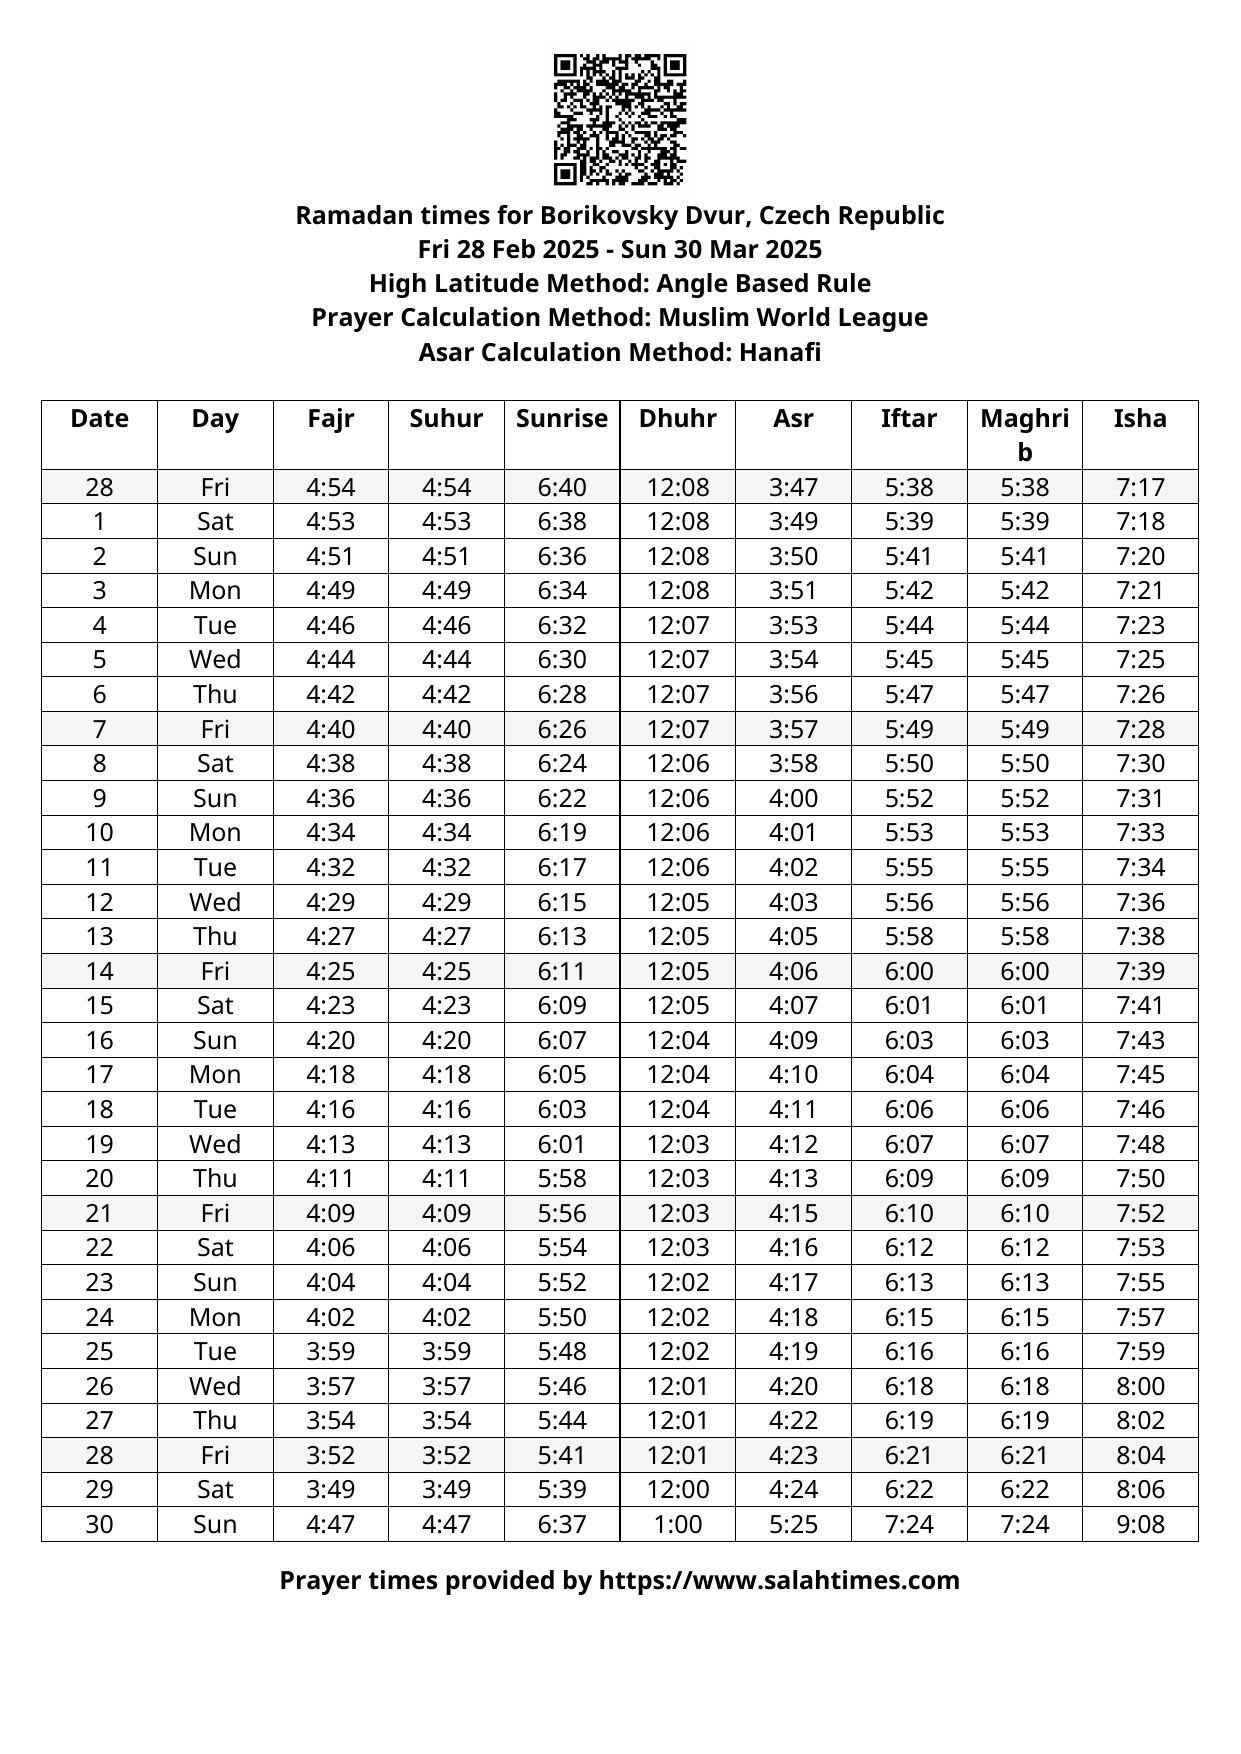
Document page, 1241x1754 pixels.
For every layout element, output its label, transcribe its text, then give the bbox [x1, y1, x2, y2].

table_cell 6:18 [968, 1369, 1082, 1402]
table_cell 6:09 [505, 989, 619, 1022]
table_cell Sun [158, 781, 273, 814]
table_cell 4:06 [736, 954, 851, 987]
table_cell 4:18 [736, 1300, 851, 1333]
table_cell 6:06 [852, 1092, 967, 1126]
table_cell 5:45 [968, 643, 1082, 676]
table_cell 6:15 [852, 1300, 967, 1333]
table_cell 4:29 [274, 885, 388, 918]
table_cell 6:11 [505, 954, 619, 987]
table_cell 7:33 [1083, 816, 1198, 849]
table_cell 6:09 [968, 1161, 1082, 1195]
table_cell 6:10 [852, 1196, 967, 1229]
table_cell 6:37 [505, 1507, 619, 1541]
table_cell 6:01 [505, 1127, 619, 1160]
table_cell 9 [42, 781, 157, 814]
table_cell 3:49 [389, 1473, 504, 1506]
table_cell 6:07 [505, 1023, 619, 1057]
table_cell 5:42 [852, 574, 967, 607]
table_cell Wed [158, 643, 273, 676]
table_cell Fri [158, 470, 273, 503]
table_cell 30 [42, 1507, 157, 1541]
table_cell 5:50 [505, 1300, 619, 1333]
table_cell 5:58 [968, 919, 1082, 953]
table_cell 7:41 [1083, 989, 1198, 1022]
table_cell 4:20 [736, 1369, 851, 1402]
table_cell 1 [42, 504, 157, 538]
table_cell 4:00 [736, 781, 851, 814]
table_header Asr [736, 401, 851, 469]
table_cell Tue [158, 1334, 273, 1368]
table_cell 5:39 [968, 504, 1082, 538]
table_cell 4:03 [736, 885, 851, 918]
table_cell 3:54 [736, 643, 851, 676]
table_cell 29 [42, 1473, 157, 1506]
table_cell 5:48 [505, 1334, 619, 1368]
table_cell 7:25 [1083, 643, 1198, 676]
table_cell 10 [42, 816, 157, 849]
table_cell 5:52 [968, 781, 1082, 814]
table_cell 6:10 [968, 1196, 1082, 1229]
table_cell 5:50 [968, 746, 1082, 780]
table_cell 4:12 [736, 1127, 851, 1160]
table_cell 6:12 [852, 1231, 967, 1264]
table_header Maghrib [968, 401, 1082, 469]
table_cell 5:56 [505, 1196, 619, 1229]
table_cell Sat [158, 504, 273, 538]
table_cell 3:53 [736, 608, 851, 642]
table_cell Mon [158, 1300, 273, 1333]
table_cell 5:42 [968, 574, 1082, 607]
table_cell 5:46 [505, 1369, 619, 1402]
table_cell 8:00 [1083, 1369, 1198, 1402]
table_cell 4:05 [736, 919, 851, 953]
table_cell 12:04 [621, 1023, 735, 1057]
table_cell 4:02 [389, 1300, 504, 1333]
table_cell Sat [158, 746, 273, 780]
table_cell 6:22 [968, 1473, 1082, 1506]
table_cell 4:25 [274, 954, 388, 987]
table_cell 6:05 [505, 1058, 619, 1091]
table_cell 12:07 [621, 677, 735, 711]
table_cell Tue [158, 608, 273, 642]
table_cell 7:20 [1083, 539, 1198, 572]
table_cell 11 [42, 850, 157, 884]
table_cell 12:05 [621, 989, 735, 1022]
table_cell 5:49 [852, 712, 967, 745]
table_cell 6 [42, 677, 157, 711]
table_cell 6:01 [968, 989, 1082, 1022]
table_cell 6:40 [505, 470, 619, 503]
table_cell 4:06 [389, 1231, 504, 1264]
table_cell 4:32 [274, 850, 388, 884]
table_cell 7:23 [1083, 608, 1198, 642]
table_cell 7:55 [1083, 1265, 1198, 1299]
table_cell 12:06 [621, 781, 735, 814]
table_cell 7:21 [1083, 574, 1198, 607]
table_cell 7:50 [1083, 1161, 1198, 1195]
table_cell 12:03 [621, 1161, 735, 1195]
table_cell 6:36 [505, 539, 619, 572]
table_cell 5:47 [852, 677, 967, 711]
table_cell 3:58 [736, 746, 851, 780]
table_cell 4:10 [736, 1058, 851, 1091]
table_cell 4:27 [389, 919, 504, 953]
table_cell 4:47 [389, 1507, 504, 1541]
text Fri 28 Feb 2025 - Sun 30 Mar 2025 [42, 232, 1198, 266]
table_cell 28 [42, 470, 157, 503]
table_cell 7:26 [1083, 677, 1198, 711]
table_cell 5:39 [505, 1473, 619, 1506]
table_cell 3:59 [389, 1334, 504, 1368]
table_cell 3:49 [274, 1473, 388, 1506]
table_cell 27 [42, 1404, 157, 1437]
table_cell 12:03 [621, 1231, 735, 1264]
table_cell 4:11 [274, 1161, 388, 1195]
table_cell 5:45 [852, 643, 967, 676]
table_cell 6:38 [505, 504, 619, 538]
table_cell 4:27 [274, 919, 388, 953]
picture [542, 41, 699, 198]
table_cell 6:00 [968, 954, 1082, 987]
table_cell Fri [158, 954, 273, 987]
table_cell 7:36 [1083, 885, 1198, 918]
table_cell 4:18 [389, 1058, 504, 1091]
table_cell 3:56 [736, 677, 851, 711]
table_cell 12:00 [621, 1473, 735, 1506]
table_cell 12:07 [621, 608, 735, 642]
table_cell 7:38 [1083, 919, 1198, 953]
table_cell 4:44 [389, 643, 504, 676]
table_cell 4:44 [274, 643, 388, 676]
table_cell 12:01 [621, 1369, 735, 1402]
table_cell 6:07 [968, 1127, 1082, 1160]
table_cell 7:30 [1083, 746, 1198, 780]
table_cell 4:46 [274, 608, 388, 642]
table_cell 3:47 [736, 470, 851, 503]
table_cell 6:26 [505, 712, 619, 745]
table_cell 4:06 [274, 1231, 388, 1264]
text Prayer times provided by https://www.salahtimes.com [42, 1563, 1198, 1597]
table_cell 4:19 [736, 1334, 851, 1368]
table_cell 4:20 [274, 1023, 388, 1057]
table_cell 6:04 [852, 1058, 967, 1091]
table_cell Sun [158, 1507, 273, 1541]
table_cell 4:32 [389, 850, 504, 884]
table_cell 12:02 [621, 1334, 735, 1368]
table_cell 8:06 [1083, 1473, 1198, 1506]
table_cell 8:02 [1083, 1404, 1198, 1437]
table_cell 4:17 [736, 1265, 851, 1299]
table_cell 12:06 [621, 746, 735, 780]
table_cell 7:46 [1083, 1092, 1198, 1126]
table_cell 5:58 [505, 1161, 619, 1195]
table_cell 7:24 [968, 1507, 1082, 1541]
table_cell 6:03 [505, 1092, 619, 1126]
table_cell 15 [42, 989, 157, 1022]
table_cell 12:07 [621, 643, 735, 676]
table_cell 23 [42, 1265, 157, 1299]
text Prayer Calculation Method: Muslim World League [42, 300, 1198, 334]
table_cell 7:53 [1083, 1231, 1198, 1264]
table_cell 12:08 [621, 539, 735, 572]
table_cell 4:07 [736, 989, 851, 1022]
table_cell 6:06 [968, 1092, 1082, 1126]
table_cell 4:46 [389, 608, 504, 642]
table_cell 5:38 [968, 470, 1082, 503]
table_header Dhuhr [621, 401, 735, 469]
text Asar Calculation Method: Hanafi [42, 334, 1198, 368]
table_cell 3:52 [274, 1438, 388, 1472]
table_cell Tue [158, 1092, 273, 1126]
table_cell 12:02 [621, 1300, 735, 1333]
table_cell 4:23 [389, 989, 504, 1022]
table_header Date [42, 401, 157, 469]
table_cell 5:41 [505, 1438, 619, 1472]
table_cell 7:24 [852, 1507, 967, 1541]
table_cell 12:03 [621, 1127, 735, 1160]
table_cell 4:34 [389, 816, 504, 849]
table_cell 12:08 [621, 504, 735, 538]
table_cell 4:09 [274, 1196, 388, 1229]
table_cell 7 [42, 712, 157, 745]
table_cell Sat [158, 1231, 273, 1264]
table_cell Wed [158, 1369, 273, 1402]
table_cell 6:00 [852, 954, 967, 987]
table_cell 4:22 [736, 1404, 851, 1437]
table_cell 5 [42, 643, 157, 676]
table_cell 19 [42, 1127, 157, 1160]
table_cell 4:04 [389, 1265, 504, 1299]
table_cell 4:15 [736, 1196, 851, 1229]
table_cell Fri [158, 1196, 273, 1229]
table_cell 4:42 [389, 677, 504, 711]
table_cell 6:13 [852, 1265, 967, 1299]
table_cell 6:19 [852, 1404, 967, 1437]
table_cell 5:53 [968, 816, 1082, 849]
table_cell 4:09 [736, 1023, 851, 1057]
table_cell 4:16 [274, 1092, 388, 1126]
table_cell 5:49 [968, 712, 1082, 745]
table_cell 6:09 [852, 1161, 967, 1195]
table_cell 6:18 [852, 1369, 967, 1402]
table_cell Wed [158, 1127, 273, 1160]
table_cell 5:56 [968, 885, 1082, 918]
table_cell 4:23 [274, 989, 388, 1022]
table_cell 6:15 [505, 885, 619, 918]
table_cell 7:34 [1083, 850, 1198, 884]
table_cell 12:05 [621, 954, 735, 987]
table_cell 3:57 [274, 1369, 388, 1402]
table_cell 9:08 [1083, 1507, 1198, 1541]
table_cell 5:44 [852, 608, 967, 642]
table_cell 4:36 [274, 781, 388, 814]
table_cell 4:13 [736, 1161, 851, 1195]
table_cell 28 [42, 1438, 157, 1472]
table_cell Wed [158, 885, 273, 918]
table_cell 4:01 [736, 816, 851, 849]
table_cell 3:51 [736, 574, 851, 607]
table_cell Sat [158, 1473, 273, 1506]
table_cell Sun [158, 539, 273, 572]
table_cell 4:54 [274, 470, 388, 503]
table_cell 5:55 [968, 850, 1082, 884]
table_cell 12:08 [621, 470, 735, 503]
table_cell 16 [42, 1023, 157, 1057]
table_cell 5:58 [852, 919, 967, 953]
table_cell 7:52 [1083, 1196, 1198, 1229]
table_cell 4:23 [736, 1438, 851, 1472]
table_cell 17 [42, 1058, 157, 1091]
table_cell 6:19 [505, 816, 619, 849]
table_cell 6:03 [852, 1023, 967, 1057]
table_cell 5:56 [852, 885, 967, 918]
table_cell 8:04 [1083, 1438, 1198, 1472]
table_cell 7:17 [1083, 470, 1198, 503]
table_cell Tue [158, 850, 273, 884]
table_cell 12 [42, 885, 157, 918]
table_cell 7:59 [1083, 1334, 1198, 1368]
table_cell 6:21 [852, 1438, 967, 1472]
table_cell 3:57 [389, 1369, 504, 1402]
table_cell Fri [158, 1438, 273, 1472]
table_header Sunrise [505, 401, 619, 469]
table_cell 4:47 [274, 1507, 388, 1541]
table_cell 12:06 [621, 850, 735, 884]
table_cell 20 [42, 1161, 157, 1195]
table_cell 4:25 [389, 954, 504, 987]
table_cell 5:39 [852, 504, 967, 538]
table_cell 4:40 [274, 712, 388, 745]
table_cell 1:00 [621, 1507, 735, 1541]
table_cell 22 [42, 1231, 157, 1264]
table_cell 4:42 [274, 677, 388, 711]
table_cell 6:13 [968, 1265, 1082, 1299]
table_cell 6:24 [505, 746, 619, 780]
table_cell 4:34 [274, 816, 388, 849]
table_cell 12:06 [621, 816, 735, 849]
table_cell 6:21 [968, 1438, 1082, 1472]
table_cell 4:09 [389, 1196, 504, 1229]
table_cell 21 [42, 1196, 157, 1229]
table_cell 5:50 [852, 746, 967, 780]
table_cell 13 [42, 919, 157, 953]
table_cell 4:49 [389, 574, 504, 607]
table_cell 6:32 [505, 608, 619, 642]
table_cell 4:11 [736, 1092, 851, 1126]
table_cell 4 [42, 608, 157, 642]
table_cell 12:08 [621, 574, 735, 607]
table_cell Thu [158, 1404, 273, 1437]
table_cell 3:50 [736, 539, 851, 572]
table_header Suhur [389, 401, 504, 469]
table_cell 5:53 [852, 816, 967, 849]
table_cell 5:52 [505, 1265, 619, 1299]
table_cell 6:17 [505, 850, 619, 884]
table_cell 14 [42, 954, 157, 987]
table_cell 4:13 [389, 1127, 504, 1160]
table_cell 4:13 [274, 1127, 388, 1160]
table_cell 4:54 [389, 470, 504, 503]
table_cell 6:15 [968, 1300, 1082, 1333]
table_cell Sat [158, 989, 273, 1022]
table_cell 7:43 [1083, 1023, 1198, 1057]
table_cell Mon [158, 574, 273, 607]
table_cell 6:28 [505, 677, 619, 711]
table_cell 6:30 [505, 643, 619, 676]
table_cell 12:07 [621, 712, 735, 745]
table_cell 4:51 [389, 539, 504, 572]
table_cell 3:57 [736, 712, 851, 745]
table_cell 4:51 [274, 539, 388, 572]
table_cell 7:39 [1083, 954, 1198, 987]
table_cell 6:13 [505, 919, 619, 953]
table_cell 4:36 [389, 781, 504, 814]
table_cell 6:04 [968, 1058, 1082, 1091]
table_cell 4:16 [736, 1231, 851, 1264]
table_cell Fri [158, 712, 273, 745]
table_cell 3:52 [389, 1438, 504, 1472]
table_cell Mon [158, 816, 273, 849]
table_cell 4:04 [274, 1265, 388, 1299]
table_cell 4:18 [274, 1058, 388, 1091]
table_cell 4:24 [736, 1473, 851, 1506]
table_cell 4:53 [389, 504, 504, 538]
table_cell 6:07 [852, 1127, 967, 1160]
table_cell 7:57 [1083, 1300, 1198, 1333]
table_cell 6:34 [505, 574, 619, 607]
table_cell Thu [158, 677, 273, 711]
table_cell 6:16 [852, 1334, 967, 1368]
table_cell 12:02 [621, 1265, 735, 1299]
table_cell 5:41 [968, 539, 1082, 572]
table_cell 6:22 [505, 781, 619, 814]
table_cell 5:44 [968, 608, 1082, 642]
table_cell 5:44 [505, 1404, 619, 1437]
table_cell 5:55 [852, 850, 967, 884]
table_cell 12:03 [621, 1196, 735, 1229]
table_cell 4:02 [736, 850, 851, 884]
table_cell 12:05 [621, 885, 735, 918]
table_cell 3:49 [736, 504, 851, 538]
table_cell 3:59 [274, 1334, 388, 1368]
table_header Fajr [274, 401, 388, 469]
table_cell 7:18 [1083, 504, 1198, 538]
table_cell 4:53 [274, 504, 388, 538]
table_cell 6:22 [852, 1473, 967, 1506]
table_cell 7:48 [1083, 1127, 1198, 1160]
table_cell 5:54 [505, 1231, 619, 1264]
table_cell 12:04 [621, 1092, 735, 1126]
table_cell 4:38 [274, 746, 388, 780]
table_cell 6:19 [968, 1404, 1082, 1437]
table_cell 4:40 [389, 712, 504, 745]
table_cell Thu [158, 919, 273, 953]
table_cell 5:52 [852, 781, 967, 814]
table_cell 25 [42, 1334, 157, 1368]
table_cell 7:45 [1083, 1058, 1198, 1091]
table_cell 18 [42, 1092, 157, 1126]
table_cell Thu [158, 1161, 273, 1195]
table_cell 4:16 [389, 1092, 504, 1126]
table_cell 5:38 [852, 470, 967, 503]
table_cell 12:01 [621, 1404, 735, 1437]
table_cell 26 [42, 1369, 157, 1402]
table_cell 4:29 [389, 885, 504, 918]
table_cell 4:02 [274, 1300, 388, 1333]
text Ramadan times for Borikovsky Dvur, Czech Republic [42, 198, 1198, 232]
table_cell 4:49 [274, 574, 388, 607]
table_cell 3:54 [389, 1404, 504, 1437]
table_cell 6:01 [852, 989, 967, 1022]
table_cell 4:38 [389, 746, 504, 780]
table_cell 3:54 [274, 1404, 388, 1437]
table_cell 2 [42, 539, 157, 572]
table_cell Mon [158, 1058, 273, 1091]
table_cell 6:12 [968, 1231, 1082, 1264]
table_header Isha [1083, 401, 1198, 469]
table_cell 8 [42, 746, 157, 780]
table_cell Sun [158, 1023, 273, 1057]
table_cell 12:05 [621, 919, 735, 953]
table_cell 4:11 [389, 1161, 504, 1195]
table_header Iftar [852, 401, 967, 469]
table_cell 12:04 [621, 1058, 735, 1091]
table_cell 4:20 [389, 1023, 504, 1057]
table_cell 3 [42, 574, 157, 607]
table_cell 5:25 [736, 1507, 851, 1541]
table_cell 7:31 [1083, 781, 1198, 814]
text High Latitude Method: Angle Based Rule [42, 266, 1198, 300]
table_cell 5:47 [968, 677, 1082, 711]
table_cell Sun [158, 1265, 273, 1299]
table_cell 24 [42, 1300, 157, 1333]
table_cell 7:28 [1083, 712, 1198, 745]
table_header Day [158, 401, 273, 469]
table_cell 6:16 [968, 1334, 1082, 1368]
table_cell 5:41 [852, 539, 967, 572]
table_cell 12:01 [621, 1438, 735, 1472]
table_cell 6:03 [968, 1023, 1082, 1057]
